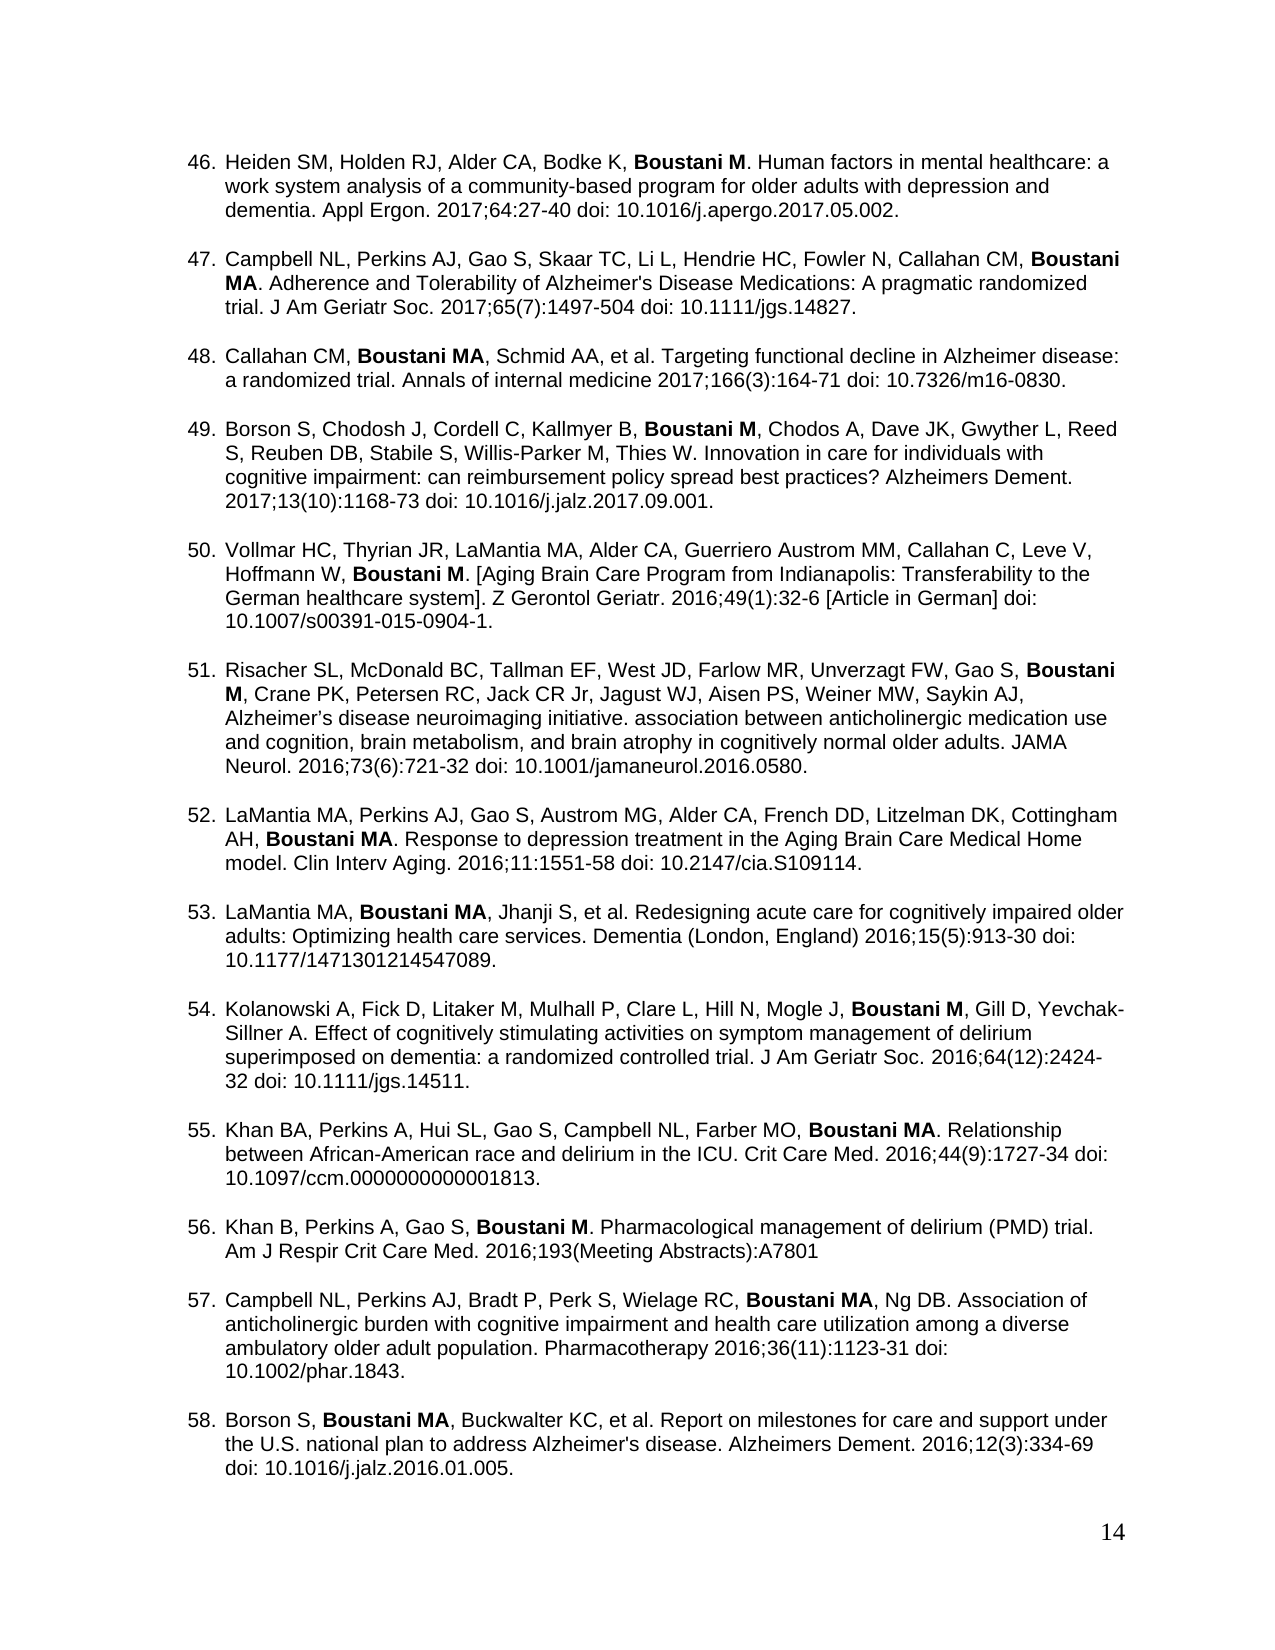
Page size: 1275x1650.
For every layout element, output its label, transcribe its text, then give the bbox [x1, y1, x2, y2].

list LaMantia MA, Boustani MA, Jhanji S, et al. Redesigning acute care for cognitively impaired older adults: Optimizing health care services. Dementia (London, England) 2016;15(5):913-30 doi: 10.1177/1471301214547089. [187, 900, 1125, 972]
list Khan BA, Perkins A, Hui SL, Gao S, Campbell NL, Farber MO, Boustani MA. Relationship between African-American race and delirium in the ICU. Crit Care Med. 2016;44(9):1727-34 doi: 10.1097/ccm.0000000000001813. [187, 1118, 1125, 1189]
list Borson S, Chodosh J, Cordell C, Kallmyer B, Boustani M, Chodos A, Dave JK, Gwyther L, Reed S, Reuben DB, Stabile S, Willis-Parker M, Thies W. Innovation in care for individuals with cognitive impairment: can reimbursement policy spread best practices? Alzheimers Dement. 2017;13(10):1168-73 doi: 10.1016/j.jalz.2017.09.001. [187, 417, 1125, 512]
list Campbell NL, Perkins AJ, Bradt P, Perk S, Wielage RC, Boustani MA, Ng DB. Association of anticholinergic burden with cognitive impairment and health care utilization among a diverse ambulatory older adult population. Pharmacotherapy 2016;36(11):1123-31 doi: 10.1002/phar.1843. [187, 1287, 1125, 1383]
list Campbell NL, Perkins AJ, Gao S, Skaar TC, Li L, Hendrie HC, Fowler N, Callahan CM, Boustani MA. Adherence and Tolerability of Alzheimer's Disease Medications: A pragmatic randomized trial. J Am Geriatr Soc. 2017;65(7):1497-504 doi: 10.1111/jgs.14827. [187, 247, 1125, 319]
list Callahan CM, Boustani MA, Schmid AA, et al. Targeting functional decline in Alzheimer disease: a randomized trial. Annals of internal medicine 2017;166(3):164-71 doi: 10.7326/m16-0830. [187, 344, 1125, 392]
list Khan B, Perkins A, Gao S, Boustani M. Pharmacological management of delirium (PMD) trial. Am J Respir Crit Care Med. 2016;193(Meeting Abstracts):A7801 [187, 1214, 1125, 1262]
list Vollmar HC, Thyrian JR, LaMantia MA, Alder CA, Guerriero Austrom MM, Callahan C, Leve V, Hoffmann W, Boustani M. [Aging Brain Care Program from Indianapolis: Transferability to the German healthcare system]. Z Gerontol Geriatr. 2016;49(1):32-6 [Article in German] doi: 10.1007/s00391-015-0904-1. [187, 537, 1125, 633]
list Kolanowski A, Fick D, Litaker M, Mulhall P, Clare L, Hill N, Mogle J, Boustani M, Gill D, Yevchak-Sillner A. Effect of cognitively stimulating activities on symptom management of delirium superimposed on dementia: a randomized controlled trial. J Am Geriatr Soc. 2016;64(12):2424-32 doi: 10.1111/jgs.14511. [187, 997, 1125, 1093]
list Heiden SM, Holden RJ, Alder CA, Bodke K, Boustani M. Human factors in mental healthcare: a work system analysis of a community-based program for older adults with depression and dementia. Appl Ergon. 2017;64:27-40 doi: 10.1016/j.apergo.2017.05.002. [187, 150, 1125, 222]
list Borson S, Boustani MA, Buckwalter KC, et al. Report on milestones for care and support under the U.S. national plan to address Alzheimer's disease. Alzheimers Dement. 2016;12(3):334-69 doi: 10.1016/j.jalz.2016.01.005. [187, 1408, 1125, 1480]
list Risacher SL, McDonald BC, Tallman EF, West JD, Farlow MR, Unverzagt FW, Gao S, Boustani M, Crane PK, Petersen RC, Jack CR Jr, Jagust WJ, Aisen PS, Weiner MW, Saykin AJ, Alzheimer’s disease neuroimaging initiative. association between anticholinergic medication use and cognition, brain metabolism, and brain atrophy in cognitively normal older adults. JAMA Neurol. 2016;73(6):721-32 doi: 10.1001/jamaneurol.2016.0580. [187, 658, 1125, 778]
list LaMantia MA, Perkins AJ, Gao S, Austrom MG, Alder CA, French DD, Litzelman DK, Cottingham AH, Boustani MA. Response to depression treatment in the Aging Brain Care Medical Home model. Clin Interv Aging. 2016;11:1551-58 doi: 10.2147/cia.S109114. [187, 803, 1125, 875]
